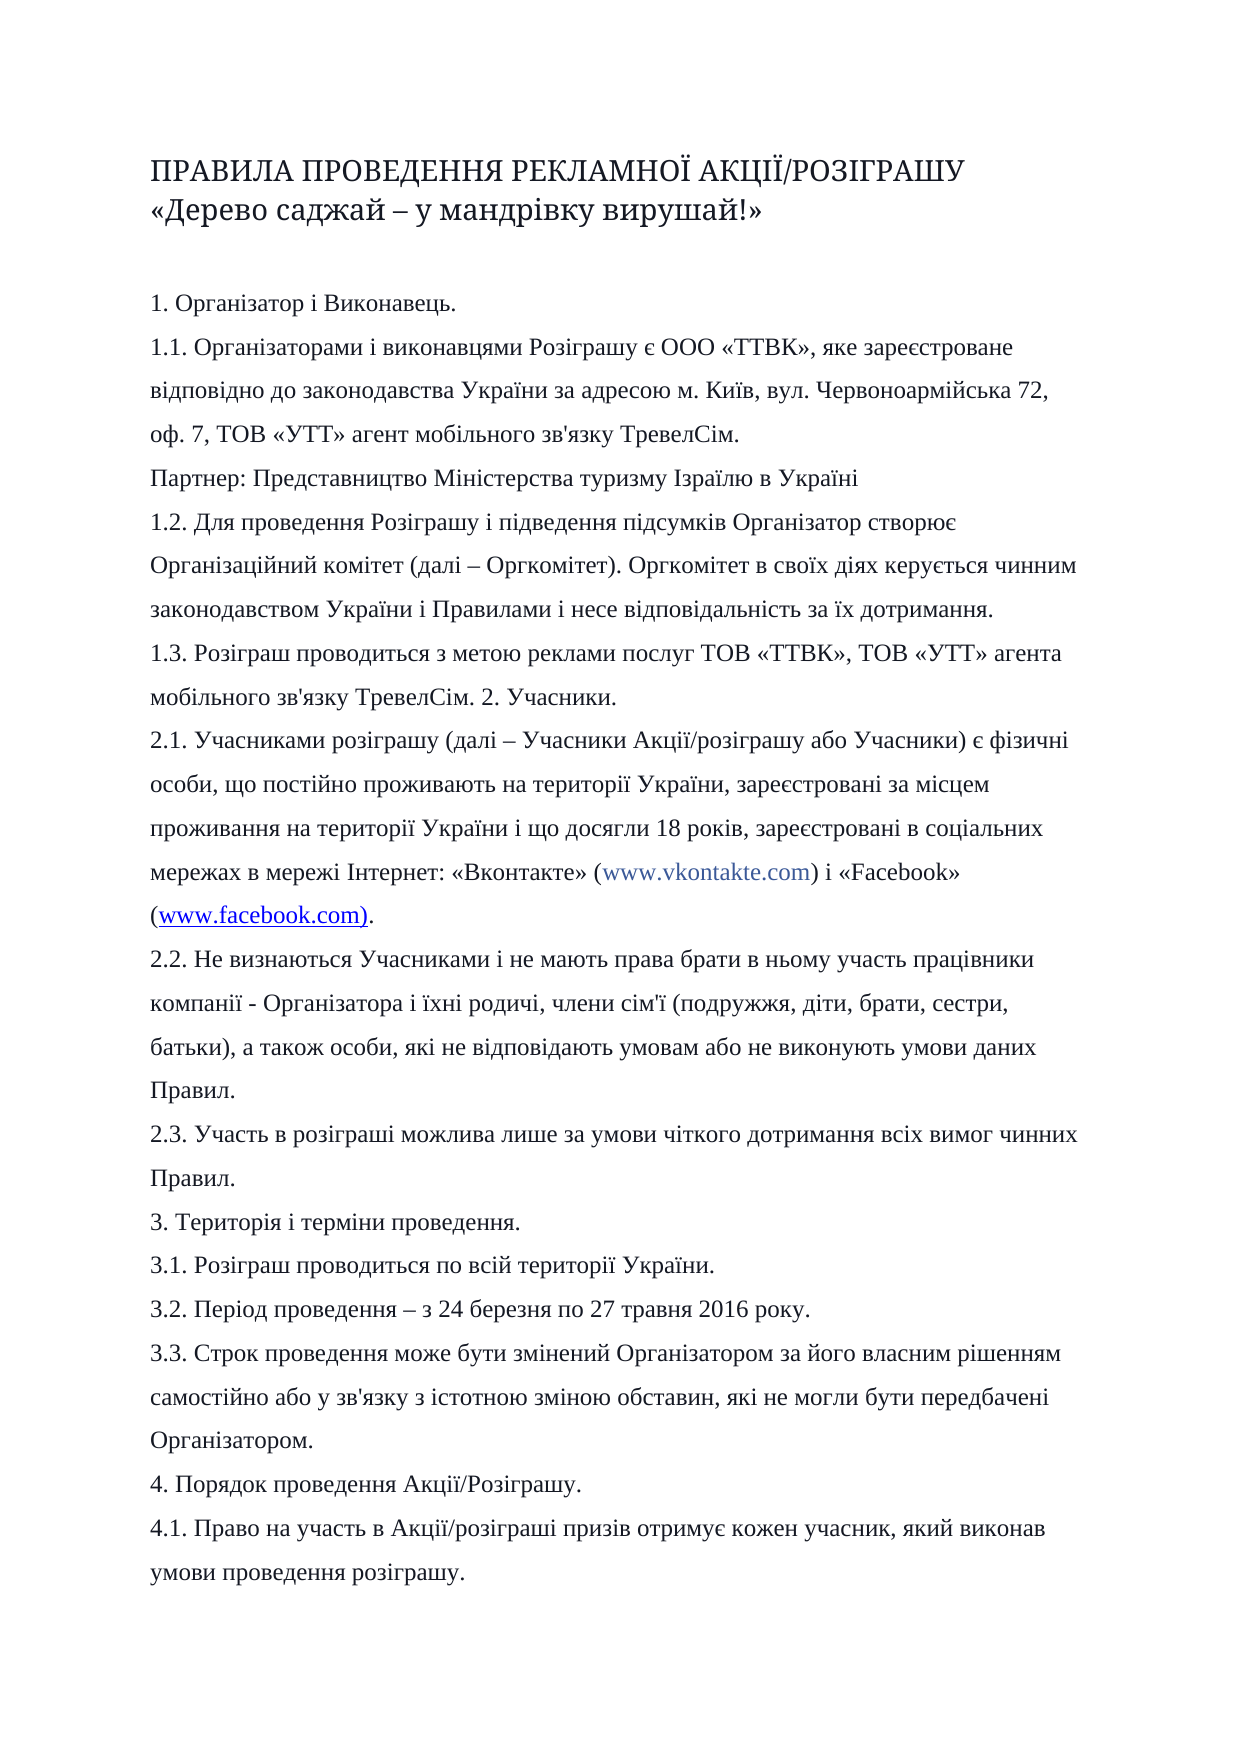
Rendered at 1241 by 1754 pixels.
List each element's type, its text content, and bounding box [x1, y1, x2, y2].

text 2.1. Учасниками розіграшу (далі – Учасники Акції/розіграшу або Учасники) є фізичні особи, що постійно проживають на території України, зареєстровані за місцем проживання на території України і що досягли 18 років, зареєстровані в соціальних мережах в мережі Інтернет: «Вконтакте» (www.vkontakte.com) і «Facebook» (www.facebook.com). [150, 711, 1090, 929]
text 1.2. Для проведення Розіграшу і підведення підсумків Організатор створює Організаційний комітет (далі – Оргкомітет). Оргкомітет в своїх діях керується чинним законодавством України і Правилами і несе відповідальність за їх дотримання. [150, 492, 1090, 623]
text 4.1. Право на участь в Акції/розіграші призів отримує кожен учасник, який виконав умови проведення розіграшу. [150, 1498, 1090, 1586]
text 1.3. Розіграш проводиться з метою реклами послуг ТОВ «ТТВК», ТОВ «УТТ» агента мобільного зв'язку ТревелСім. 2. Учасники. [150, 623, 1090, 711]
text ПРАВИЛА ПРОВЕДЕННЯ РЕКЛАМНОЇ АКЦІЇ/РОЗІГРАШУ «Дерево саджай – у мандрівку вирушай!» [763, 150, 1090, 229]
text 4. Порядок проведення Акції/Розіграшу. [150, 1454, 1090, 1498]
text 3.3. Строк проведення може бути змінений Організатором за його власним рішенням самостійно або у зв'язку з істотною зміною обставин, які не могли бути передбачені Організатором. [150, 1323, 1090, 1454]
text 3. Територія і терміни проведення. [150, 1192, 1090, 1236]
text 3.1. Розіграш проводиться по всій території України. [150, 1236, 1090, 1279]
text 1. Організатор і Виконавець. [150, 273, 1090, 317]
text Партнер: Представництво Міністерства туризму Ізраїлю в Україні [150, 448, 1090, 492]
text 2.3. Участь в розіграші можлива лише за умови чіткого дотримання всіх вимог чинних Правил. [150, 1104, 1090, 1192]
text 1.1. Організаторами і виконавцями Розіграшу є ООО «ТТВК», яке зареєстроване відповідно до законодавства України за адресою м. Київ, вул. Червоноармійська 72, оф. 7, ТОВ «УТТ» агент мобільного зв'язку ТревелСім. [150, 317, 1090, 448]
text 2.2. Не визнаються Учасниками і не мають права брати в ньому участь працівники компанії - Організатора і їхні родичі, члени сім'ї (подружжя, діти, брати, сестри, батьки), а також особи, які не відповідають умовам або не виконують умови даних Правил. [150, 929, 1090, 1104]
text 3.2. Період проведення – з 24 березня по 27 травня 2016 року. [150, 1279, 1090, 1323]
